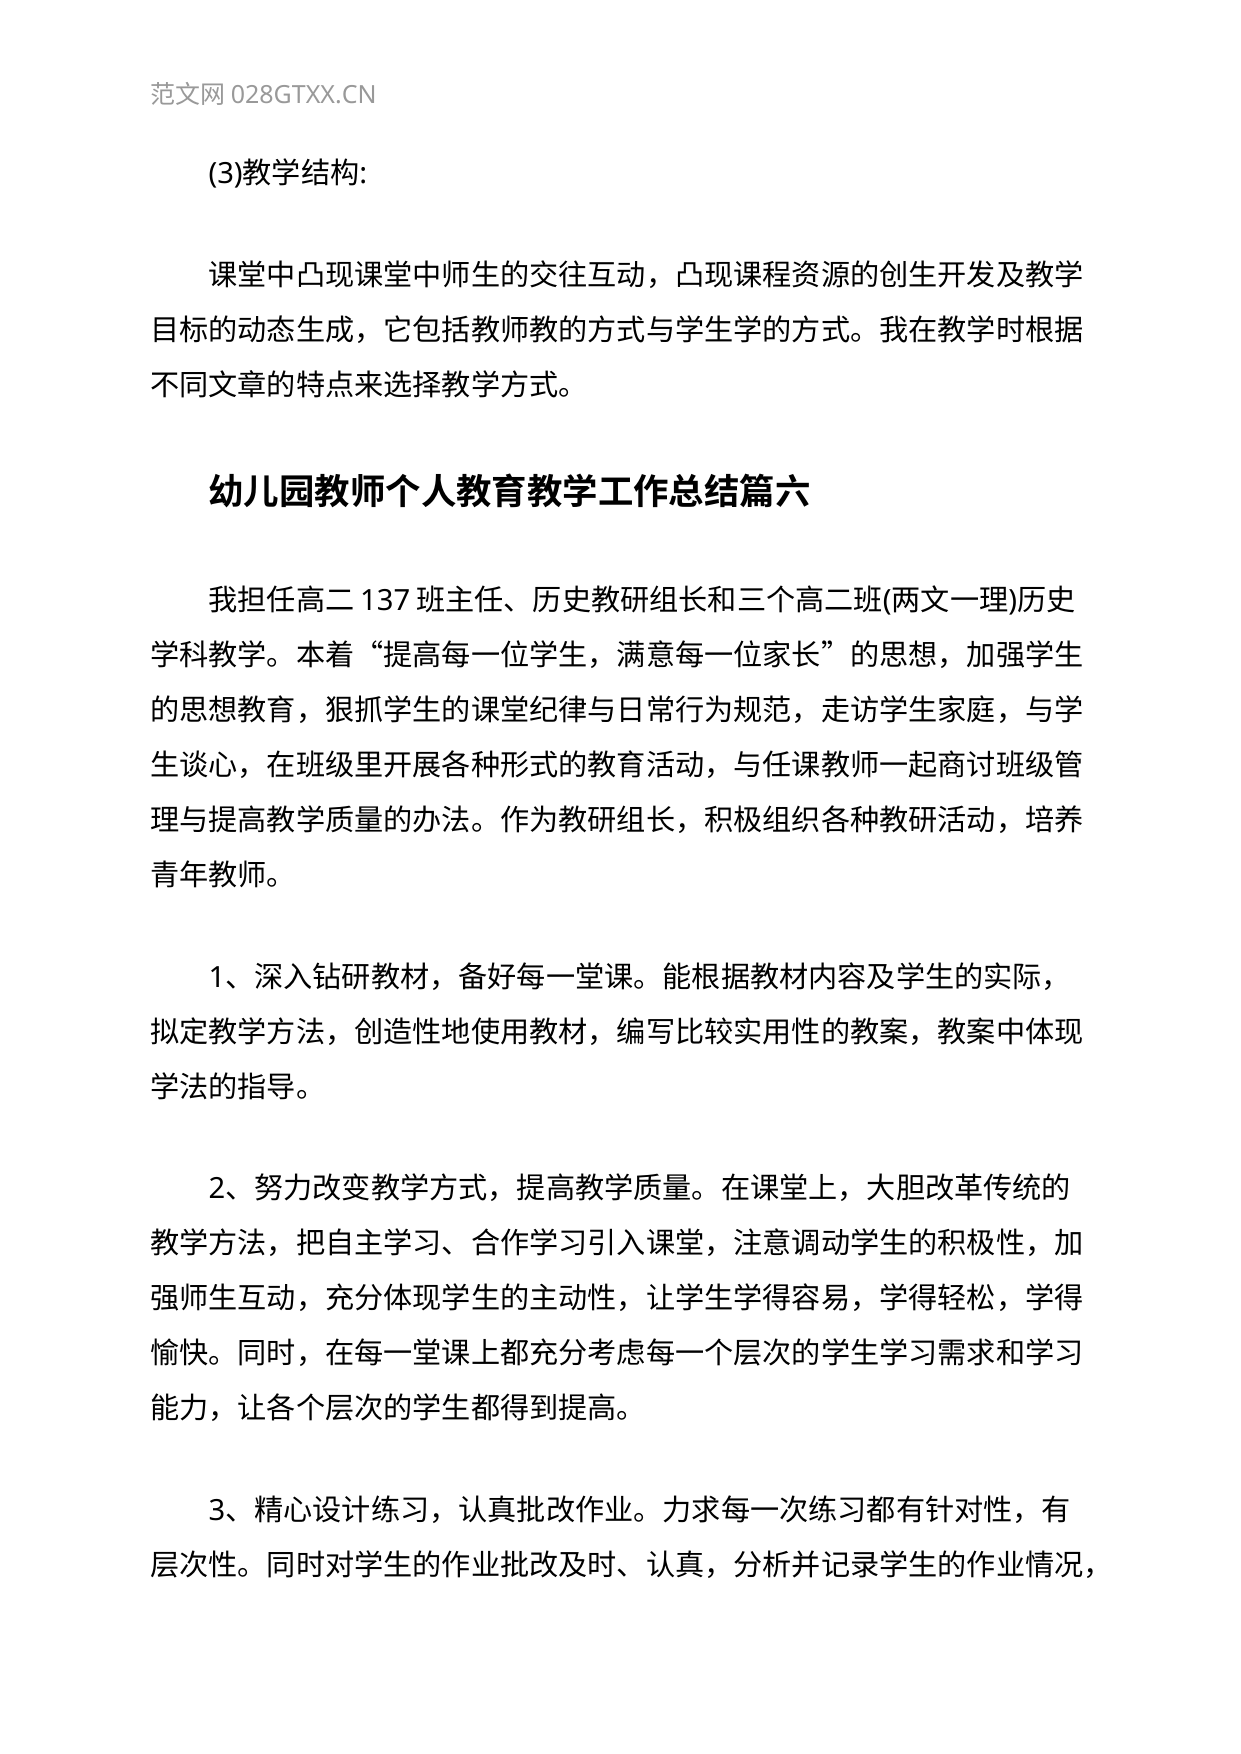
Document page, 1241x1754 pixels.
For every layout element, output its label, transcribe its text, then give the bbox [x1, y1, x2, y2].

text 我担任高二137班主任、历史教研组长和三个高二班(两文一理)历史学科教学。本着“提高每一位学生，满意每一位家长”的思想，加强学生的思想教育，狠抓学生的课堂纪律与日常行为规范，走访学生家庭，与学生谈心，在班级里开展各种形式的教育活动，与任课教师一起商讨班级管理与提高教学质量的办法。作为教研组长，积极组织各种教研活动，培养青年教师。 [150, 577, 1090, 894]
text (3)教学结构: [150, 150, 1090, 192]
text 2、努力改变教学方式，提高教学质量。在课堂上，大胆改革传统的教学方法，把自主学习、合作学习引入课堂，注意调动学生的积极性，加强师生互动，充分体现学生的主动性，让学生学得容易，学得轻松，学得愉快。同时，在每一堂课上都充分考虑每一个层次的学生学习需求和学习能力，让各个层次的学生都得到提高。 [150, 1165, 1090, 1427]
text 课堂中凸现课堂中师生的交往互动，凸现课程资源的创生开发及教学目标的动态生成，它包括教师教的方式与学生学的方式。我在教学时根据不同文章的特点来选择教学方式。 [150, 252, 1090, 404]
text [150, 1486, 1090, 1584]
text 幼儿园教师个人教育教学工作总结篇六 [150, 463, 1090, 515]
text 1、深入钻研教材，备好每一堂课。能根据教材内容及学生的实际，拟定教学方法，创造性地使用教材，编写比较实用性的教案，教案中体现学法的指导。 [150, 953, 1090, 1106]
